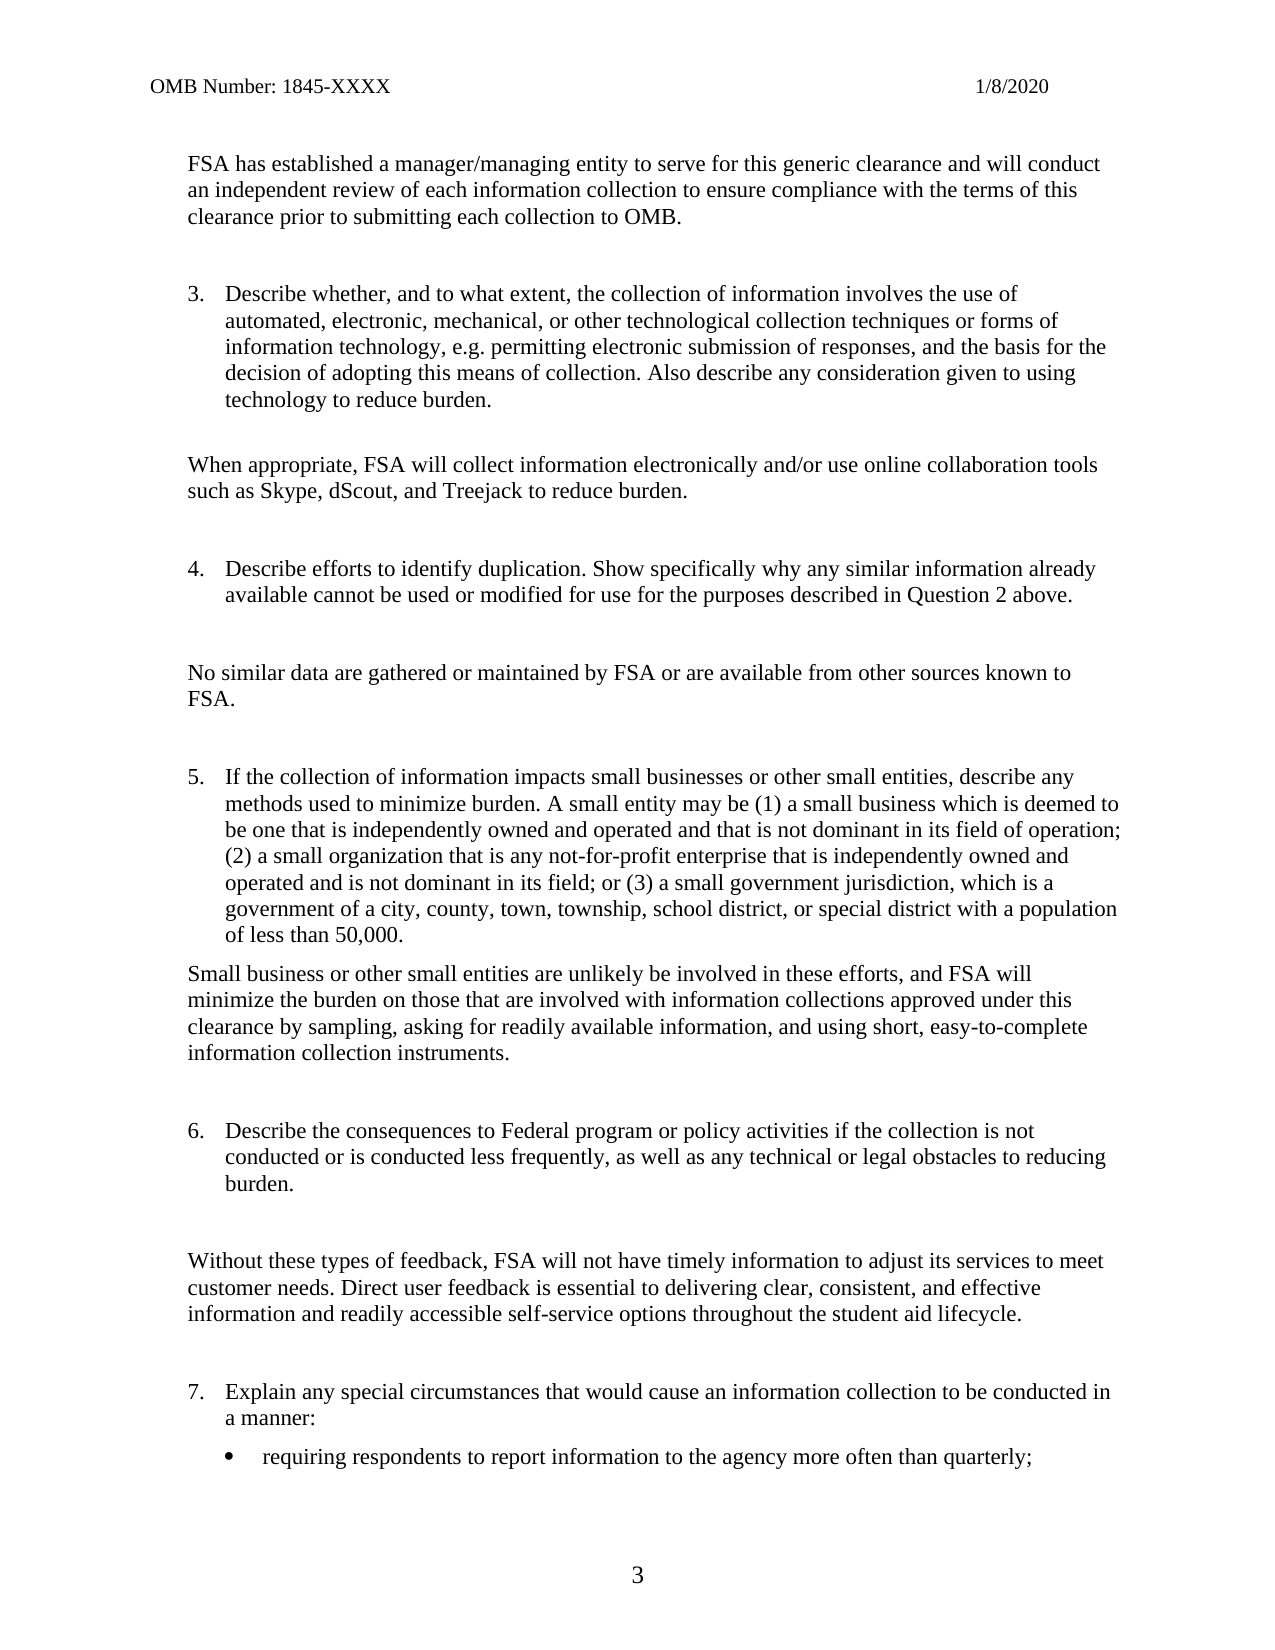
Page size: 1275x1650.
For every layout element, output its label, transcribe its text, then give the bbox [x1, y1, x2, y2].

list Describe whether, and to what extent, the collection of information involves the use of automated, electronic, mechanical, or other technological collection techniques or forms of information technology, e.g. permitting electronic submission of responses, and the basis for the decision of adopting this means of collection. Also describe any consideration given to using technology to reduce burden. [187, 280, 1125, 412]
list If the collection of information impacts small businesses or other small entities, describe any methods used to minimize burden. A small entity may be (1) a small business which is deemed to be one that is independently owned and operated and that is not dominant in its field of operation; (2) a small organization that is any not-for-profit enterprise that is independently owned and operated and is not dominant in its field; or (3) a small government jurisdiction, which is a government of a city, county, town, township, school district, or special district with a population of less than 50,000. [187, 763, 1125, 948]
text Small business or other small entities are unlikely be involved in these efforts, and FSA will minimize the burden on those that are involved with information collections approved under this clearance by sampling, asking for readily available information, and using short, easy-to-complete information collection instruments. [187, 960, 1125, 1066]
text Without these types of feedback, FSA will not have timely information to adjust its services to meet customer needs. Direct user feedback is essential to delivering clear, consistent, and effective information and readily accessible self-service options throughout the student aid lifecycle. [187, 1247, 1125, 1326]
text When appropriate, FSA will collect information electronically and/or use online collaboration tools such as Skype, dScout, and Treejack to reduce burden. [187, 451, 1125, 504]
list Describe the consequences to Federal program or policy activities if the collection is not conducted or is conducted less frequently, as well as any technical or legal obstacles to reducing burden. [187, 1117, 1125, 1196]
list Explain any special circumstances that would cause an information collection to be conducted in a manner: [187, 1378, 1125, 1431]
text FSA has established a manager/managing entity to serve for this generic clearance and will conduct an independent review of each information collection to ensure compliance with the terms of this clearance prior to submitting each collection to OMB. [187, 150, 1125, 229]
text No similar data are gathered or maintained by FSA or are available from other sources known to FSA. [187, 659, 1125, 712]
list Describe efforts to identify duplication. Show specifically why any similar information already available cannot be used or modified for use for the purposes described in Question 2 above. [187, 555, 1125, 608]
list requiring respondents to report information to the agency more often than quarterly; [225, 1443, 1125, 1469]
